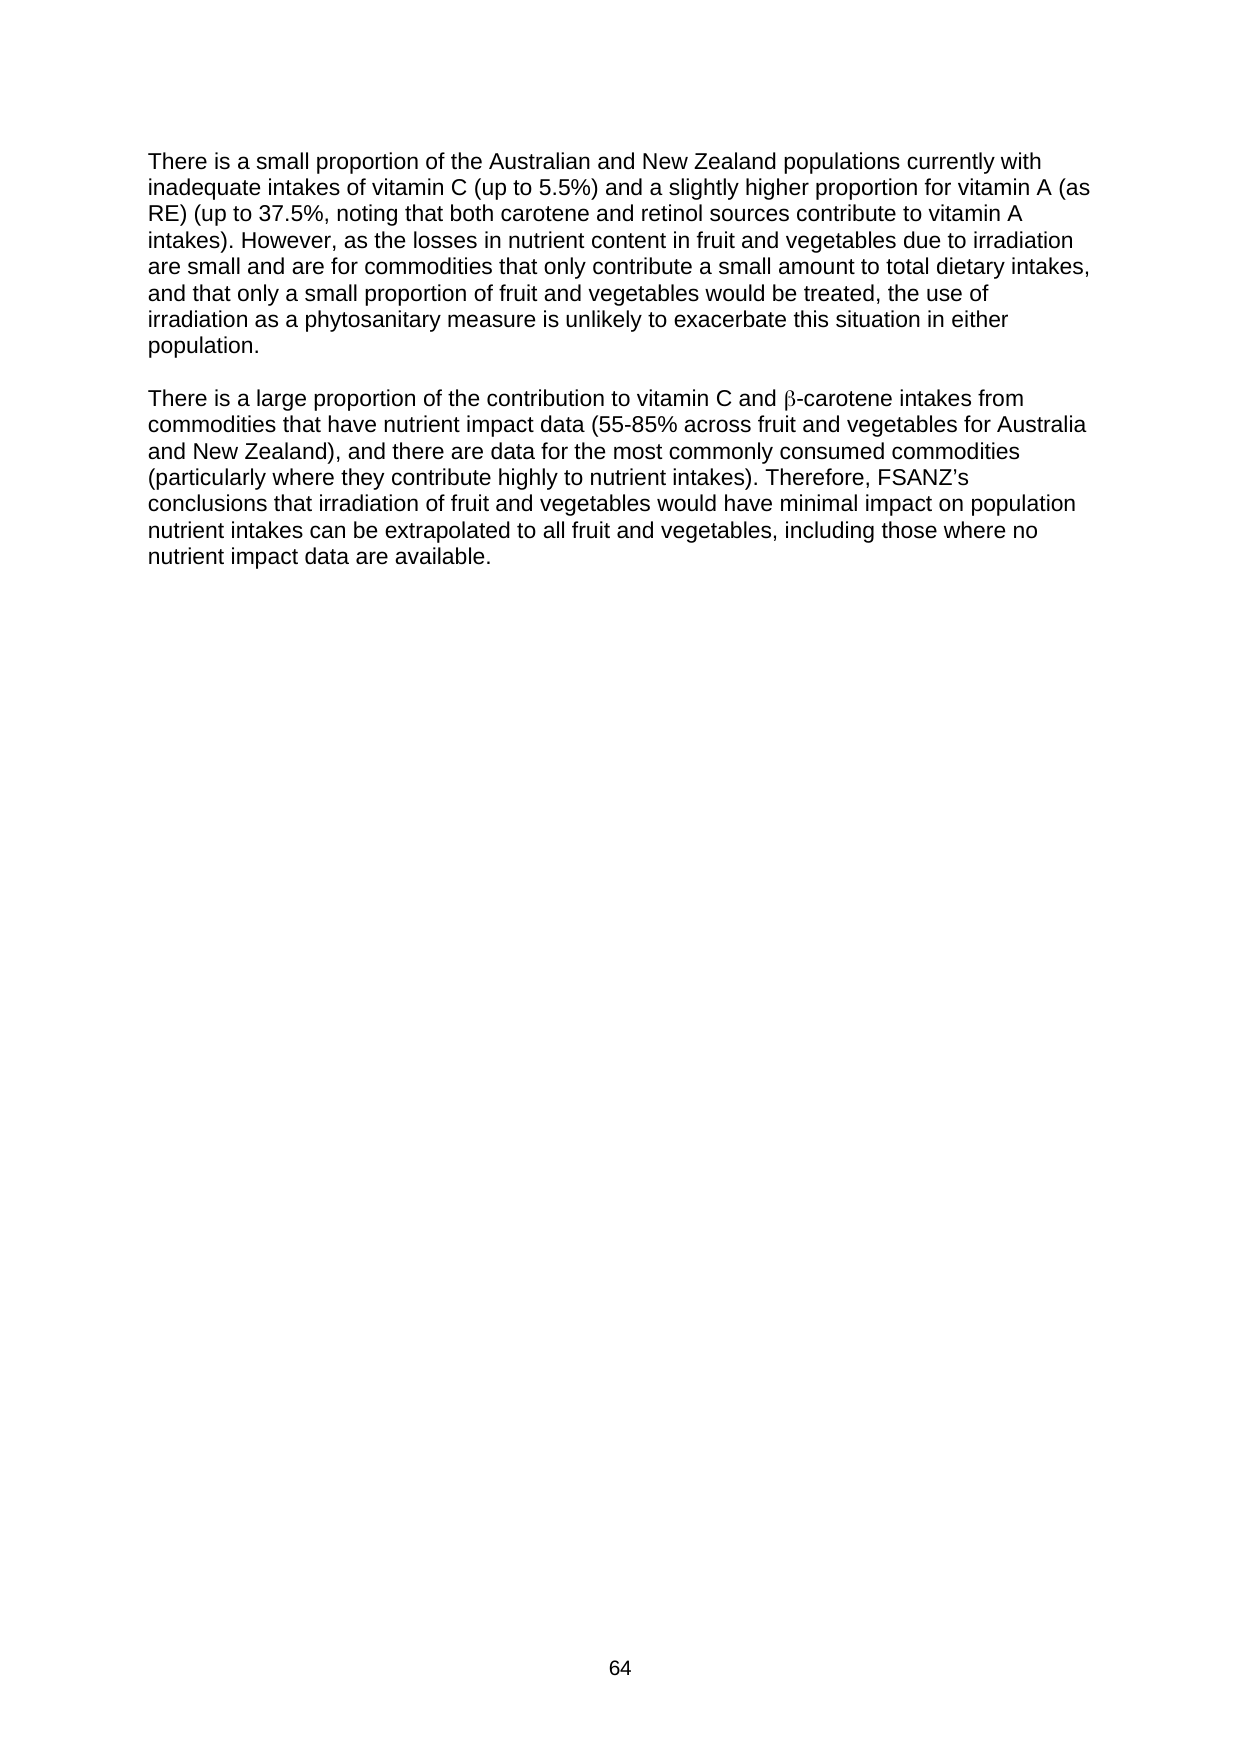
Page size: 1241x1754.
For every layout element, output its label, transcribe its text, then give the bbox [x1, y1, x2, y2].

text There is a large proportion of the contribution to vitamin C and -carotene intakes from commodities that have nutrient impact data (55-85% across fruit and vegetables for Australia and New Zealand), and there are data for the most commonly consumed commodities (particularly where they contribute highly to nutrient intakes). Therefore, FSANZ’s conclusions that irradiation of fruit and vegetables would have minimal impact on population nutrient intakes can be extrapolated to all fruit and vegetables, including those where no nutrient impact data are available. [148, 385, 1092, 569]
text There is a small proportion of the Australian and New Zealand populations currently with inadequate intakes of vitamin C (up to 5.5%) and a slightly higher proportion for vitamin A (as RE) (up to 37.5%, noting that both carotene and retinol sources contribute to vitamin A intakes). However, as the losses in nutrient content in fruit and vegetables due to irradiation are small and are for commodities that only contribute a small amount to total dietary intakes, and that only a small proportion of fruit and vegetables would be treated, the use of irradiation as a phytosanitary measure is unlikely to exacerbate this situation in either population. [148, 148, 1092, 358]
